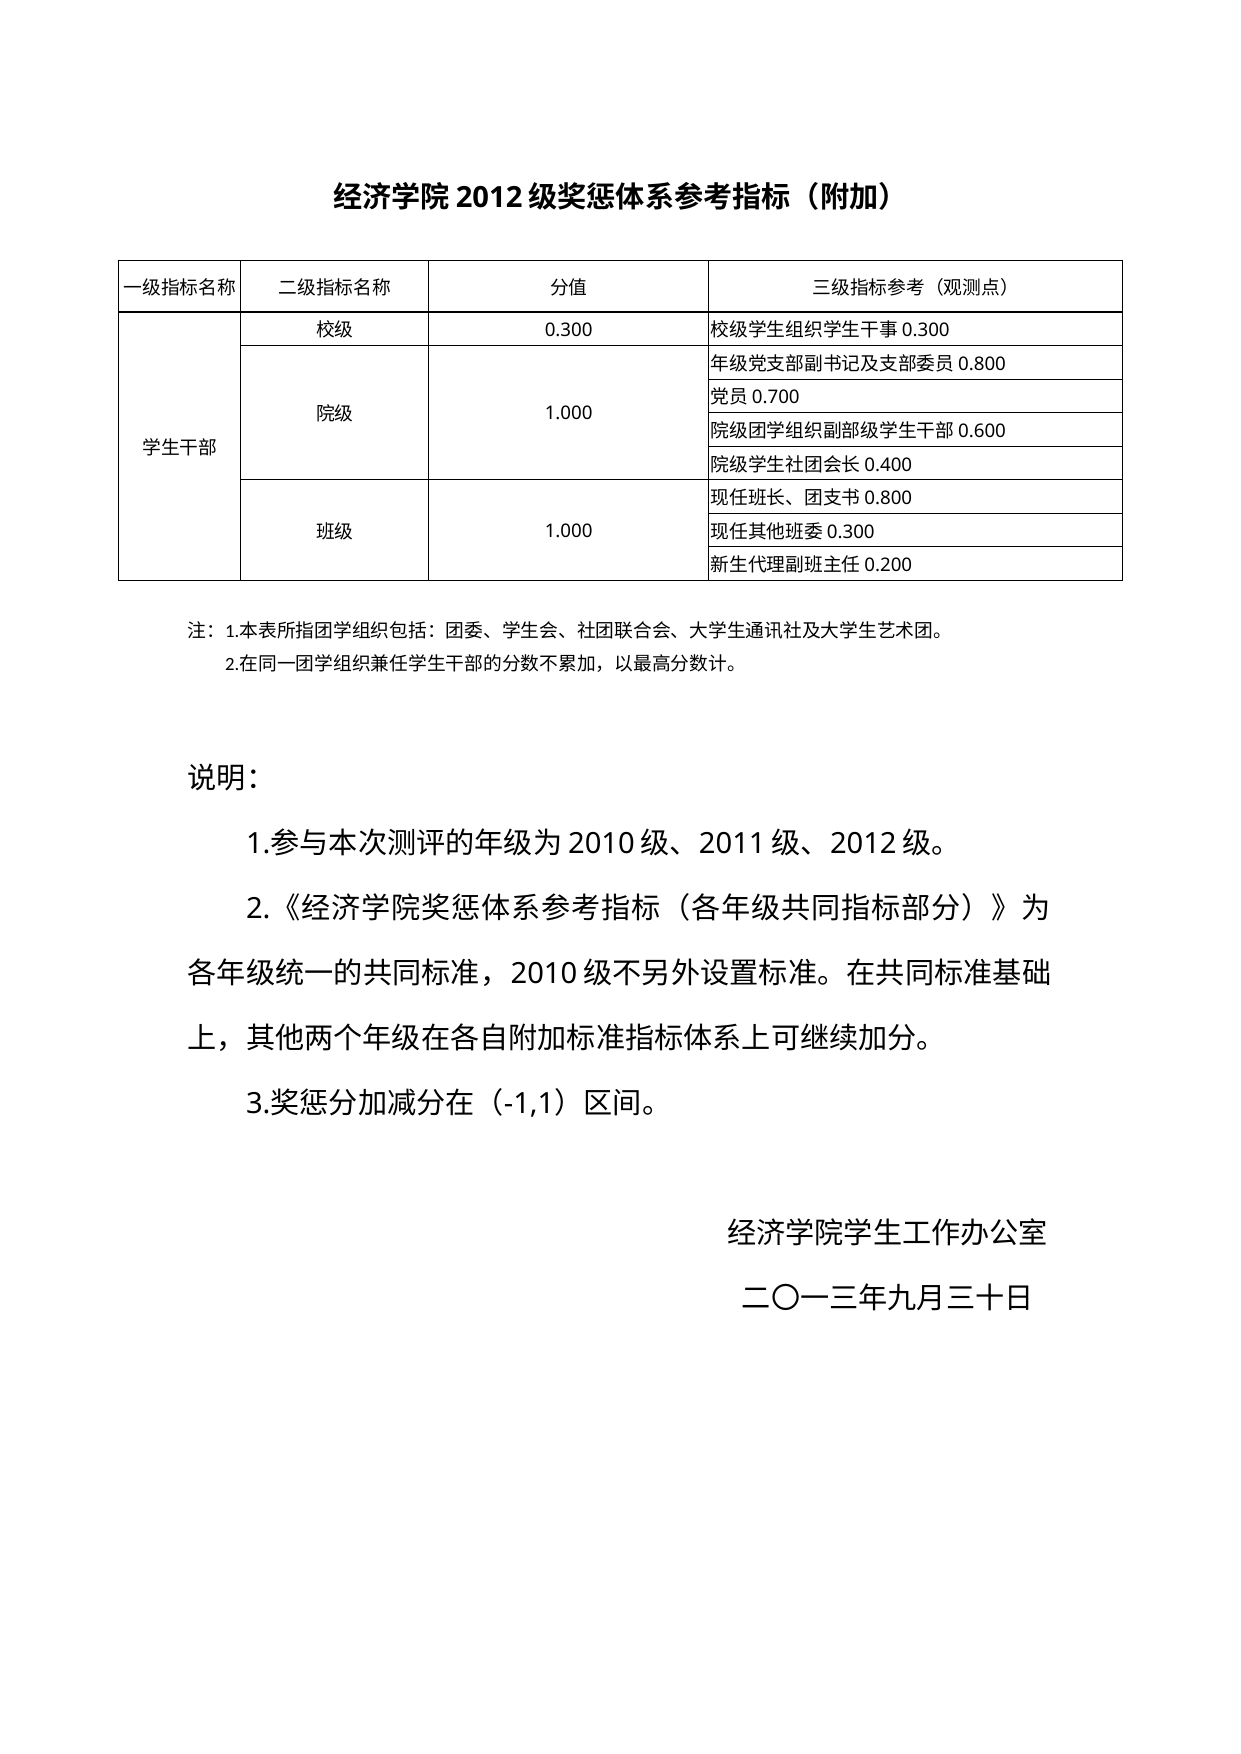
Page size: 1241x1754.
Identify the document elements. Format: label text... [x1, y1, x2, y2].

table_header 二级指标名称 [241, 261, 428, 311]
text 说明： [187, 743, 1053, 808]
text 3.奖惩分加减分在（-1,1）区间。 [187, 1068, 1053, 1133]
text 经济学院学生工作办公室 [187, 1198, 1053, 1263]
table_cell 现任班长、团支书0.800 [709, 480, 1122, 513]
table_cell 学生干部 [119, 313, 240, 580]
text 注：1.本表所指团学组织包括：团委、学生会、社团联合会、大学生通讯社及大学生艺术团。 [187, 613, 1053, 646]
table_cell 现任其他班委0.300 [709, 514, 1122, 546]
table_cell 班级 [241, 480, 428, 580]
table_cell 院级团学组织副部级学生干部0.600 [709, 413, 1122, 446]
table_cell 校级 [241, 313, 428, 345]
table_cell 1.000 [429, 346, 708, 479]
table_cell 党员0.700 [709, 380, 1122, 412]
table_cell 1.000 [429, 480, 708, 580]
table_cell 校级学生组织学生干事0.300 [709, 313, 1122, 345]
table_header 分值 [429, 261, 708, 311]
table_header 三级指标参考（观测点） [709, 261, 1122, 311]
text 2.《经济学院奖惩体系参考指标（各年级共同指标部分）》为各年级统一的共同标准，2010级不另外设置标准。在共同标准基础上，其他两个年级在各自附加标准指标体系上可继续加分。 [187, 873, 1053, 1068]
table_header 一级指标名称 [119, 261, 240, 311]
table_cell 新生代理副班主任0.200 [709, 547, 1122, 580]
table_cell 0.300 [429, 313, 708, 345]
table_cell 院级 [241, 346, 428, 479]
table_cell 院级学生社团会长0.400 [709, 447, 1122, 479]
text 1.参与本次测评的年级为2010级、2011级、2012级。 [187, 808, 1053, 873]
text 经济学院2012级奖惩体系参考指标（附加） [187, 162, 1053, 227]
text 2.在同一团学组织兼任学生干部的分数不累加，以最高分数计。 [187, 646, 1053, 678]
table_cell 年级党支部副书记及支部委员0.800 [709, 346, 1122, 378]
text 二〇一三年九月三十日 [187, 1263, 1053, 1328]
